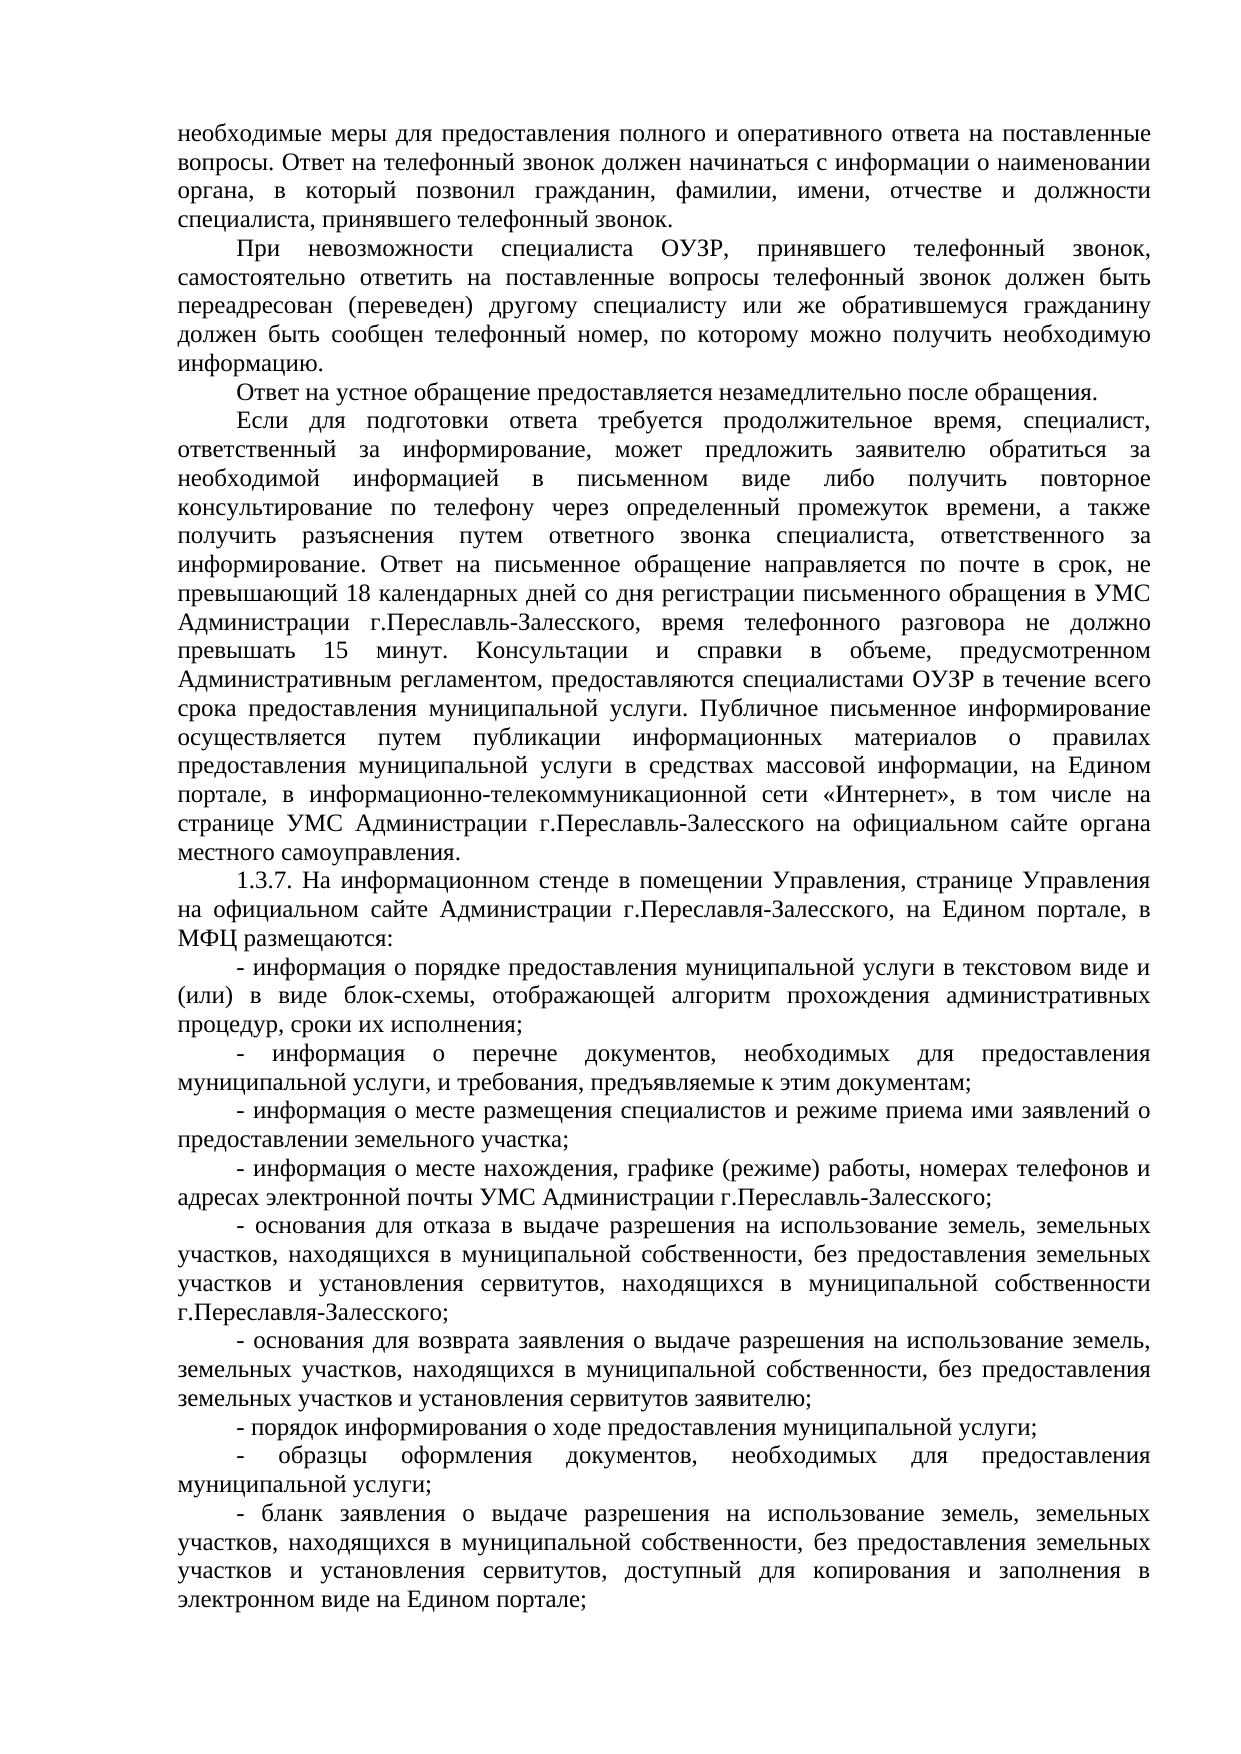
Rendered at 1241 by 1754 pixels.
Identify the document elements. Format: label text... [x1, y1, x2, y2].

text - информация о порядке предоставления муниципальной услуги в текстовом виде и (или) в виде блок-схемы, отображающей алгоритм прохождения административных процедур, сроки их исполнения; [177, 952, 1152, 1038]
text Если для подготовки ответа требуется продолжительное время, специалист, ответственный за информирование, может предложить заявителю обратиться за необходимой информацией в письменном виде либо получить повторное консультирование по телефону через определенный промежуток времени, а также получить разъяснения путем ответного звонка специалиста, ответственного за информирование. Ответ на письменное обращение направляется по почте в срок, не превышающий 18 календарных дней со дня регистрации письменного обращения в УМС Администрации г.Переславль-Залесского, время телефонного разговора не должно превышать 15 минут. Консультации и справки в объеме, предусмотренном Административным регламентом, предоставляются специалистами ОУЗР в течение всего срока предоставления муниципальной услуги. Публичное письменное информирование осуществляется путем публикации информационных материалов о правилах предоставления муниципальной услуги в средствах массовой информации, на Едином портале, в информационно-телекоммуникационной сети «Интернет», в том числе на странице УМС Администрации г.Переславль-Залесского на официальном сайте органа местного самоуправления. [177, 406, 1152, 866]
text - бланк заявления о выдаче разрешения на использование земель, земельных участков, находящихся в муниципальной собственности, без предоставления земельных участков и установления сервитутов, доступный для копирования и заполнения в электронном виде на Едином портале; [177, 1498, 1152, 1613]
text - основания для возврата заявления о выдаче разрешения на использование земель, земельных участков, находящихся в муниципальной собственности, без предоставления земельных участков и установления сервитутов заявителю; [177, 1326, 1152, 1412]
text Ответ на устное обращение предоставляется незамедлительно после обращения. [177, 377, 1152, 406]
text - образцы оформления документов, необходимых для предоставления муниципальной услуги; [177, 1441, 1152, 1498]
text При невозможности специалиста ОУЗР, принявшего телефонный звонок, самостоятельно ответить на поставленные вопросы телефонный звонок должен быть переадресован (переведен) другому специалисту или же обратившемуся гражданину должен быть сообщен телефонный номер, по которому можно получить необходимую информацию. [177, 233, 1152, 377]
text 1.3.7. На информационном стенде в помещении Управления, странице Управления на официальном сайте Администрации г.Переславля-Залесского, на Едином портале, в МФЦ размещаются: [177, 866, 1152, 952]
text - информация о перечне документов, необходимых для предоставления муниципальной услуги, и требования, предъявляемые к этим документам; [177, 1038, 1152, 1096]
text - порядок информирования о ходе предоставления муниципальной услуги; [177, 1412, 1152, 1441]
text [177, 118, 1152, 233]
text - информация о месте нахождения, графике (режиме) работы, номерах телефонов и адресах электронной почты УМС Администрации г.Переславль-Залесского; [177, 1153, 1152, 1211]
text - основания для отказа в выдаче разрешения на использование земель, земельных участков, находящихся в муниципальной собственности, без предоставления земельных участков и установления сервитутов, находящихся в муниципальной собственности г.Переславля-Залесского; [177, 1211, 1152, 1326]
text - информация о месте размещения специалистов и режиме приема ими заявлений о предоставлении земельного участка; [177, 1096, 1152, 1153]
